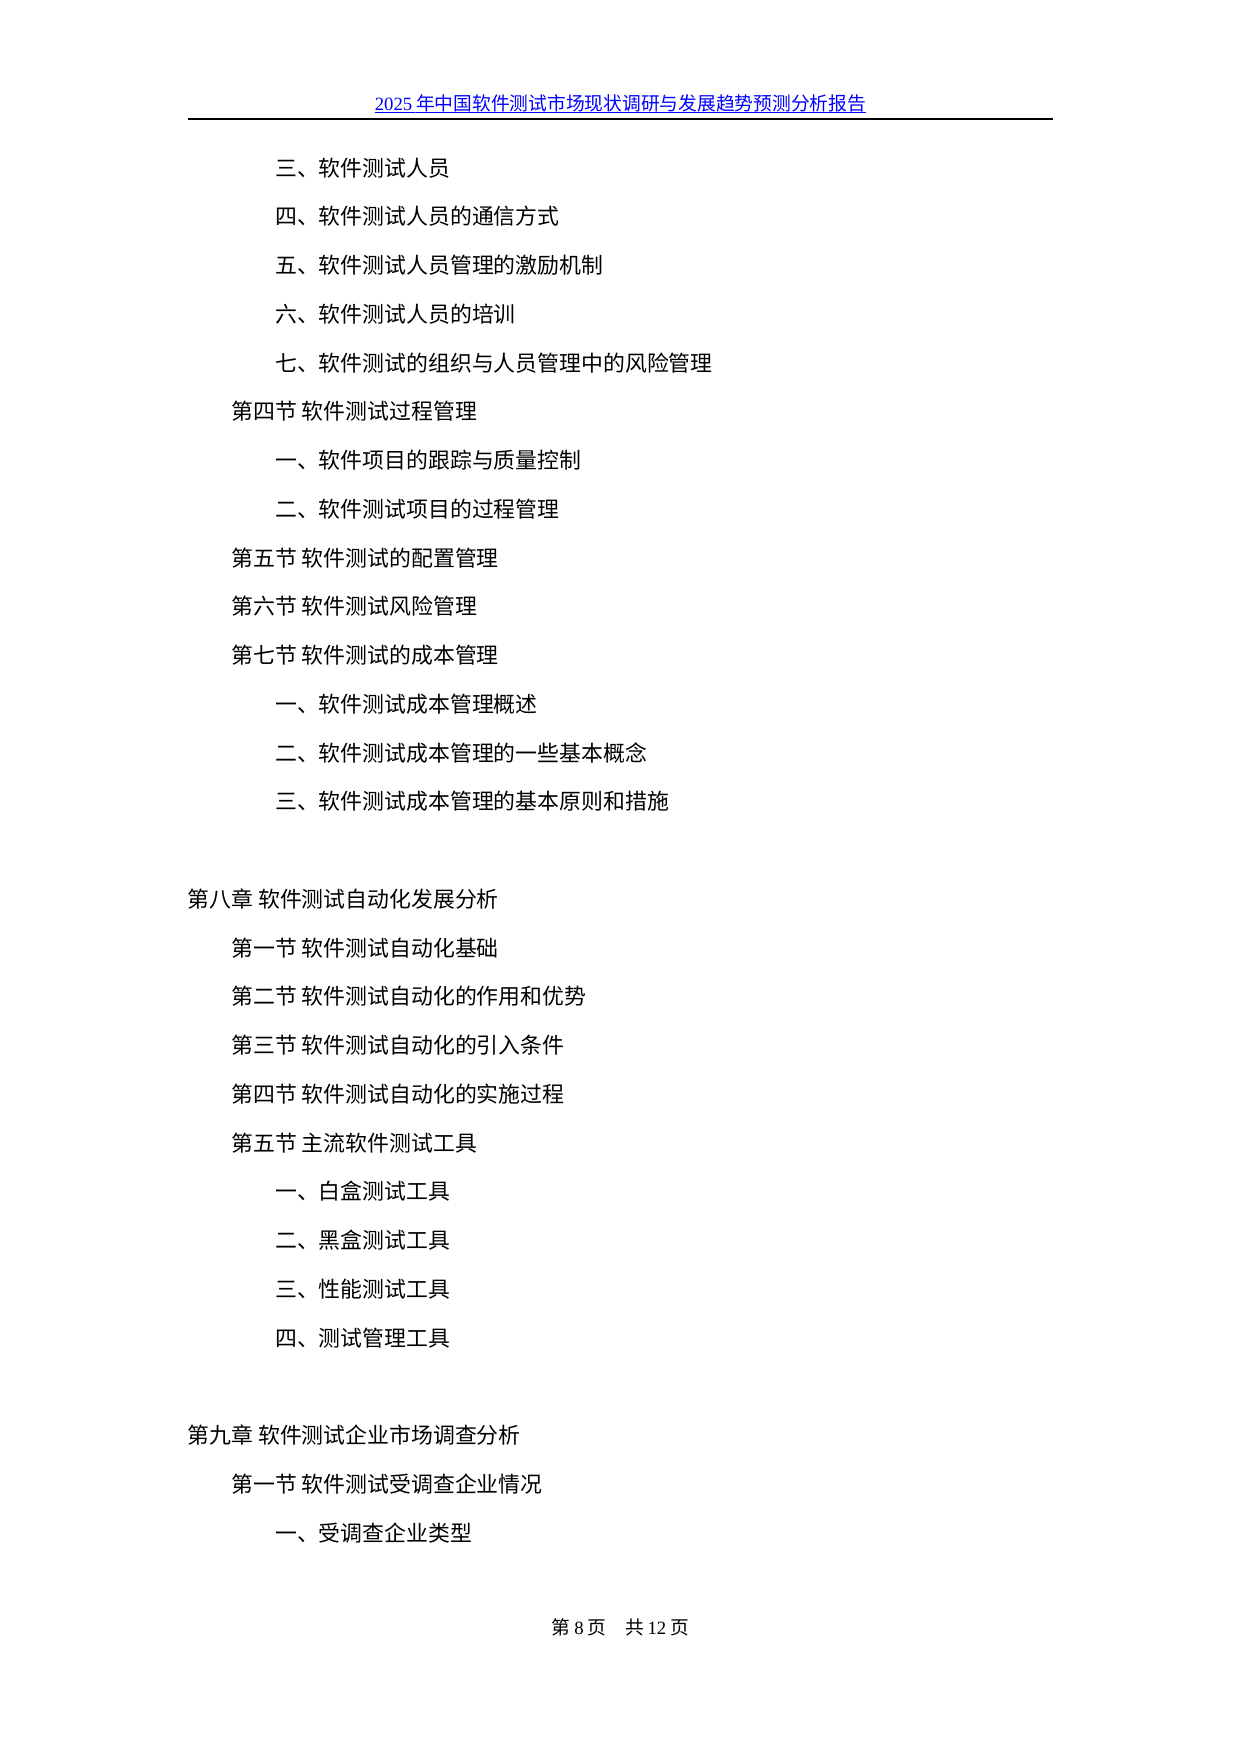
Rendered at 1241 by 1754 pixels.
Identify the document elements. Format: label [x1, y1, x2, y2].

text [187, 150, 1053, 1548]
